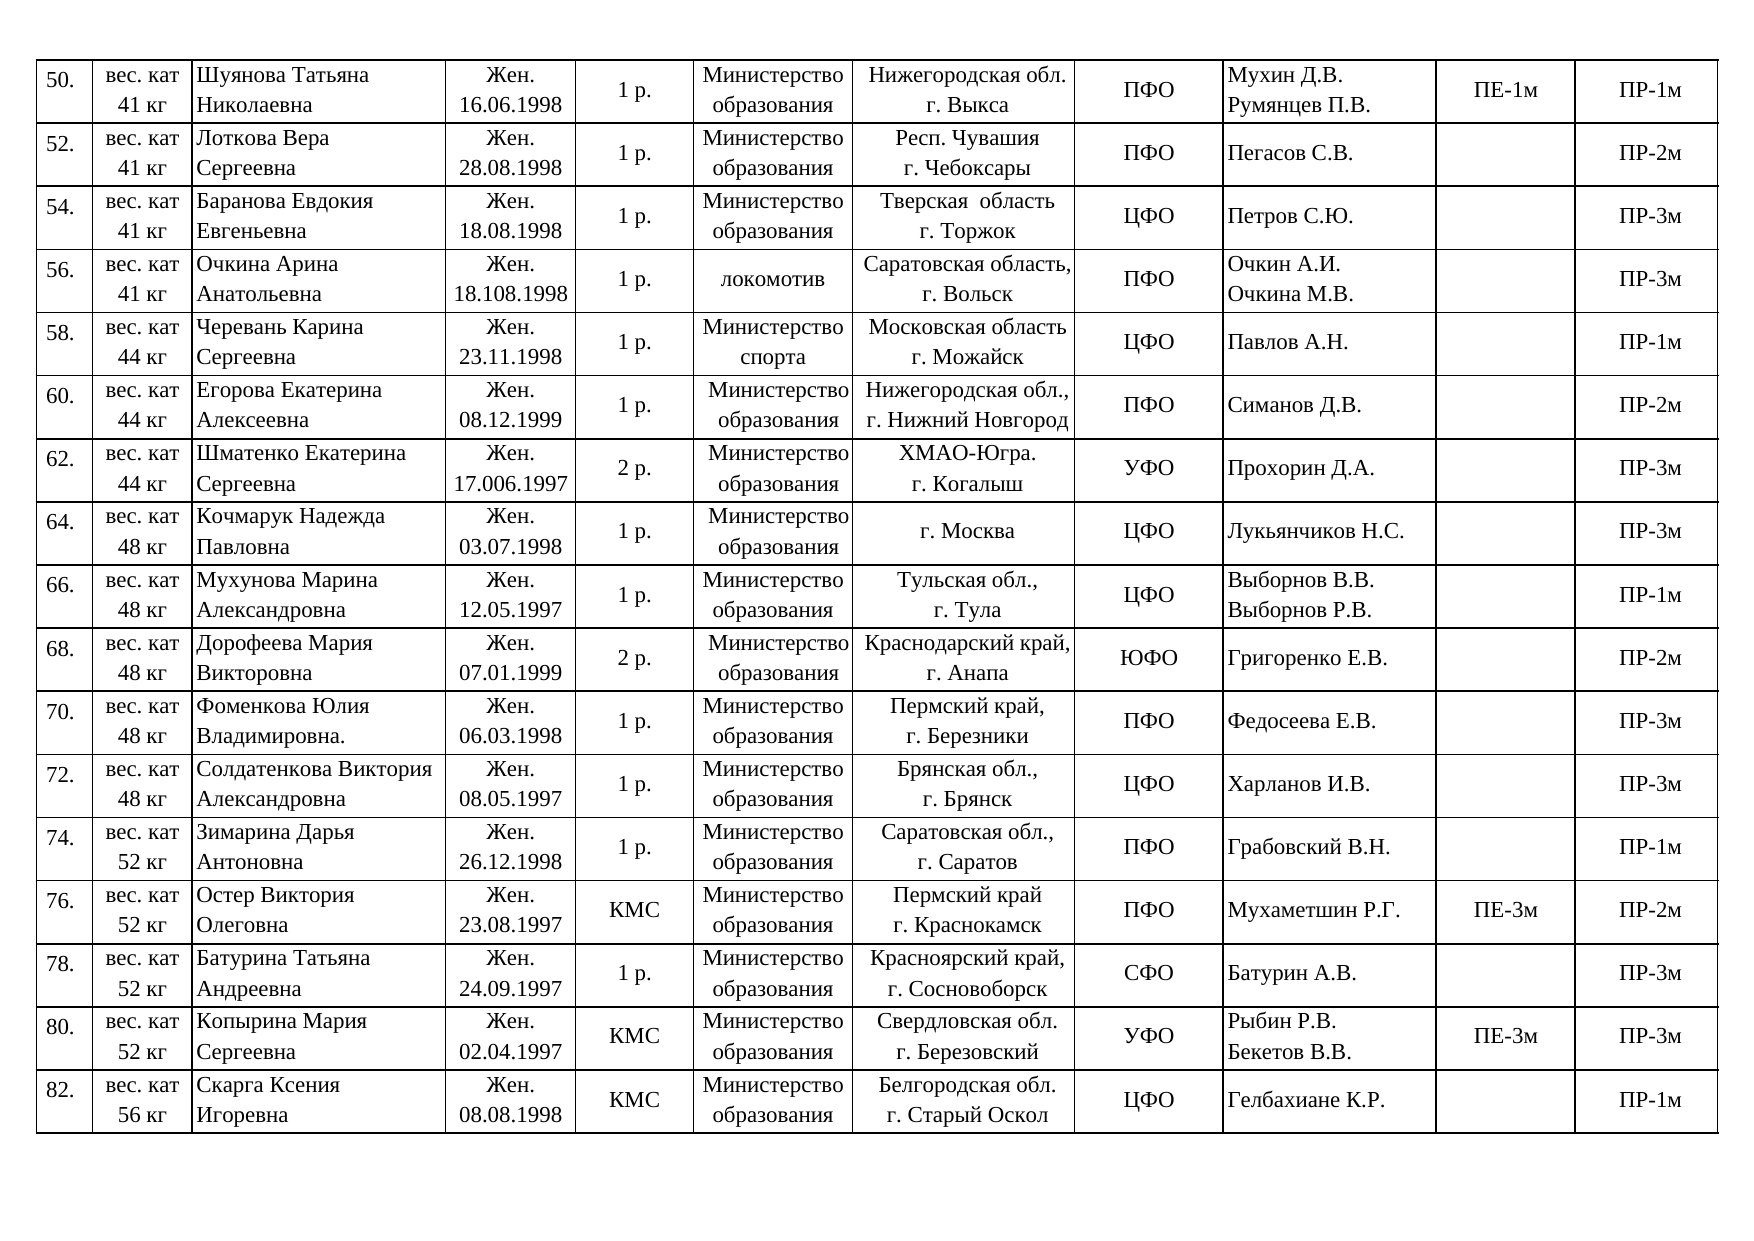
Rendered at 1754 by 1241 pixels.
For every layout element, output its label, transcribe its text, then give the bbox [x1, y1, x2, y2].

table_cell 2 р. [576, 629, 693, 690]
table_cell [1437, 755, 1574, 817]
table_cell Жен. 28.08.1998 [446, 124, 575, 185]
table_cell Министерство образования [694, 1008, 852, 1069]
table_cell [1437, 629, 1574, 690]
table_cell Жен. 02.04.1997 [446, 1008, 575, 1069]
table_cell ПФО [1075, 881, 1222, 943]
table_cell Дорофеева Мария Викторовна [193, 629, 445, 690]
table_cell 1 р. [576, 692, 693, 753]
table_cell Жен. 08.08.1998 [446, 1071, 575, 1132]
table_cell Егорова Екатерина Алексеевна [193, 376, 445, 438]
table_cell ПР-1м [1576, 1071, 1717, 1132]
table_cell Пермский край, г. Березники [853, 692, 1074, 753]
table_cell ПР-3м [1576, 755, 1717, 817]
table_cell 1 р. [576, 124, 693, 185]
table_cell [37, 187, 92, 248]
table_cell ПР-1м [1576, 61, 1717, 122]
table_cell [1437, 692, 1574, 753]
table_cell Пегасов С.В. [1224, 124, 1435, 185]
table_cell Жен. 12.05.1997 [446, 566, 575, 627]
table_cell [694, 61, 852, 122]
table_cell Григоренко Е.В. [1224, 629, 1435, 690]
table_cell [37, 61, 92, 122]
table_cell вес. кат 48 кг [93, 566, 191, 627]
table_cell [37, 376, 92, 438]
table_cell ЦФО [1075, 187, 1222, 248]
table_cell Шуянова Татьяна Николаевна [193, 61, 445, 122]
table_cell Жен. 03.07.1998 [446, 503, 575, 564]
table_cell Министерство образования [694, 503, 852, 564]
table_cell [1437, 187, 1574, 248]
table_cell [37, 629, 92, 690]
table_cell 1 р. [576, 566, 693, 627]
table_cell [37, 1071, 92, 1132]
table_cell ПР-1м [1576, 566, 1717, 627]
table_cell локомотив [694, 250, 852, 312]
table_cell вес. кат 56 кг [93, 1071, 191, 1132]
table_cell вес. кат 52 кг [93, 881, 191, 943]
table_cell Прохорин Д.А. [1224, 440, 1435, 501]
table_cell 1 р. [576, 250, 693, 312]
table_cell Министерство образования [694, 187, 852, 248]
table_cell вес. кат 52 кг [93, 1008, 191, 1069]
table_cell Лоткова Вера Сергеевна [193, 124, 445, 185]
table_cell Рыбин Р.В. Бекетов В.В. [1224, 1008, 1435, 1069]
table_cell Жен. 07.01.1999 [446, 629, 575, 690]
table_cell Жен. 16.06.1998 [446, 61, 575, 122]
table_cell [1437, 818, 1574, 880]
table_cell ПР-2м [1576, 124, 1717, 185]
table_cell 1 р. [576, 187, 693, 248]
table_cell 1 р. [576, 755, 693, 817]
table_cell 1 р. [576, 313, 693, 375]
table_cell Белгородская обл. г. Старый Оскол [853, 1071, 1074, 1132]
table_cell Остер Виктория Олеговна [193, 881, 445, 943]
table_cell [1437, 1071, 1574, 1132]
table_cell СФО [1075, 945, 1222, 1006]
table_cell ХМАО-Югра. г. Когалыш [853, 440, 1074, 501]
table_cell Краснодарский край, г. Анапа [853, 629, 1074, 690]
table_cell Жен. 06.03.1998 [446, 692, 575, 753]
table_cell Баранова Евдокия Евгеньевна [193, 187, 445, 248]
table_cell Министерство образования [694, 440, 852, 501]
table_cell ПР-2м [1576, 629, 1717, 690]
table_cell Жен. 17.006.1997 [446, 440, 575, 501]
table_cell 1 р. [576, 376, 693, 438]
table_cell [694, 1071, 852, 1132]
table_cell Федосеева Е.В. [1224, 692, 1435, 753]
table_cell [37, 566, 92, 627]
table_cell ПФО [1075, 818, 1222, 880]
table_cell Жен. 18.08.1998 [446, 187, 575, 248]
table_cell вес. кат 48 кг [93, 629, 191, 690]
table_cell Тверская область г. Торжок [853, 187, 1074, 248]
table_cell [37, 503, 92, 564]
table_cell [37, 818, 92, 880]
table_cell ЦФО [1075, 755, 1222, 817]
table_cell [1437, 440, 1574, 501]
table_cell Симанов Д.В. [1224, 376, 1435, 438]
table_cell ЦФО [1075, 503, 1222, 564]
table_cell Нижегородская обл., г. Нижний Новгород [853, 376, 1074, 438]
table_cell ЦФО [1075, 566, 1222, 627]
table_cell Красноярский край, г. Сосновоборск [853, 945, 1074, 1006]
table_cell Жен. 24.09.1997 [446, 945, 575, 1006]
table_cell вес. кат 48 кг [93, 755, 191, 817]
table_cell [1437, 250, 1574, 312]
table_cell Тульская обл., г. Тула [853, 566, 1074, 627]
table_cell Жен. 23.11.1998 [446, 313, 575, 375]
table_cell КМС [576, 881, 693, 943]
table_cell Министерство образования [694, 818, 852, 880]
table_cell Гелбахиане К.Р. [1224, 1071, 1435, 1132]
table_cell ПР-1м [1576, 313, 1717, 375]
table_cell Жен. 23.08.1997 [446, 881, 575, 943]
table_cell 2 р. [576, 440, 693, 501]
table_cell [37, 250, 92, 312]
table_cell Зимарина Дарья Антоновна [193, 818, 445, 880]
table_cell [1437, 503, 1574, 564]
table_cell Респ. Чувашия г. Чебоксары [853, 124, 1074, 185]
table_cell [1437, 566, 1574, 627]
table_cell ЦФО [1075, 313, 1222, 375]
table_cell Павлов А.Н. [1224, 313, 1435, 375]
table_cell ПФО [1075, 61, 1222, 122]
table_cell 1 р. [576, 503, 693, 564]
table_cell Копырина Мария Сергеевна [193, 1008, 445, 1069]
table_cell ПЕ-1м [1437, 61, 1574, 122]
table_cell [37, 124, 92, 185]
table_cell [1437, 376, 1574, 438]
table_cell вес. кат 44 кг [93, 376, 191, 438]
table_cell Кочмарук Надежда Павловна [193, 503, 445, 564]
table_cell ПР-3м [1576, 503, 1717, 564]
table_cell Солдатенкова Виктория Александровна [193, 755, 445, 817]
table_cell Министерство образования [694, 376, 852, 438]
table_cell г. Москва [853, 503, 1074, 564]
table_cell Жен. 08.05.1997 [446, 755, 575, 817]
table_cell УФО [1075, 440, 1222, 501]
table_cell вес. кат 52 кг [93, 945, 191, 1006]
table_cell Жен. 08.12.1999 [446, 376, 575, 438]
table_cell [1437, 313, 1574, 375]
table_cell Очкина Арина Анатольевна [193, 250, 445, 312]
table_cell Выборнов В.В. Выборнов Р.В. [1224, 566, 1435, 627]
table_cell 1 р. [576, 945, 693, 1006]
table_cell ПР-3м [1576, 1008, 1717, 1069]
table_cell вес. кат 48 кг [93, 503, 191, 564]
table_cell ПР-3м [1576, 250, 1717, 312]
table_cell Министерство образования [694, 945, 852, 1006]
table_cell ПР-3м [1576, 692, 1717, 753]
table_cell Саратовская обл., г. Саратов [853, 818, 1074, 880]
table_cell Мухин Д.В. Румянцев П.В. [1224, 61, 1435, 122]
table_cell вес. кат 41 кг [93, 124, 191, 185]
table_cell Министерство образования [694, 629, 852, 690]
table_cell вес. кат 52 кг [93, 818, 191, 880]
table_cell ПЕ-3м [1437, 881, 1574, 943]
table_cell Очкин А.И. Очкина М.В. [1224, 250, 1435, 312]
table_cell вес. кат 41 кг [93, 187, 191, 248]
table_cell ПР-3м [1576, 187, 1717, 248]
table_cell [37, 881, 92, 943]
table_cell ЦФО [1075, 1071, 1222, 1132]
table_cell [37, 1008, 92, 1069]
table_cell Фоменкова Юлия Владимировна. [193, 692, 445, 753]
table_cell 1 р. [576, 61, 693, 122]
table_cell [37, 440, 92, 501]
table_cell Пермский край г. Краснокамск [853, 881, 1074, 943]
table_cell Харланов И.В. [1224, 755, 1435, 817]
table_cell 1 р. [576, 818, 693, 880]
table_cell Московская область г. Можайск [853, 313, 1074, 375]
table_cell [37, 692, 92, 753]
table_cell ПЕ-3м [1437, 1008, 1574, 1069]
table_cell Мухунова Марина Александровна [193, 566, 445, 627]
table_cell [1437, 945, 1574, 1006]
table_cell Министерство образования [694, 881, 852, 943]
table_cell ПР-3м [1576, 945, 1717, 1006]
table_cell Министерство образования [694, 566, 852, 627]
table_cell Брянская обл., г. Брянск [853, 755, 1074, 817]
table_cell ПР-3м [1576, 440, 1717, 501]
table_cell Жен. 26.12.1998 [446, 818, 575, 880]
table_cell [37, 755, 92, 817]
table_cell ЮФО [1075, 629, 1222, 690]
table_cell Скарга Ксения Игоревна [193, 1071, 445, 1132]
table_cell ПР-2м [1576, 376, 1717, 438]
table_cell Министерство спорта [694, 313, 852, 375]
table_cell ПФО [1075, 692, 1222, 753]
table_cell Мухаметшин Р.Г. [1224, 881, 1435, 943]
table_cell вес. кат 41 кг [93, 250, 191, 312]
table_cell Саратовская область, г. Вольск [853, 250, 1074, 312]
table_cell [37, 945, 92, 1006]
table_cell Министерство образования [694, 692, 852, 753]
table_cell ПФО [1075, 250, 1222, 312]
table_cell Нижегородская обл. г. Выкса [853, 61, 1074, 122]
table_cell Черевань Карина Сергеевна [193, 313, 445, 375]
table_cell Шматенко Екатерина Сергеевна [193, 440, 445, 501]
table_cell Грабовский В.Н. [1224, 818, 1435, 880]
table_cell Батурин А.В. [1224, 945, 1435, 1006]
table_cell [1437, 124, 1574, 185]
table_cell Министерство образования [694, 755, 852, 817]
table_cell Жен. 18.108.1998 [446, 250, 575, 312]
table_cell Лукьянчиков Н.С. [1224, 503, 1435, 564]
table_cell ПФО [1075, 376, 1222, 438]
table_cell Свердловская обл. г. Березовский [853, 1008, 1074, 1069]
table_cell Батурина Татьяна Андреевна [193, 945, 445, 1006]
table_cell вес. кат 44 кг [93, 313, 191, 375]
table_cell КМС [576, 1071, 693, 1132]
table_cell Министерство образования [694, 124, 852, 185]
table_cell вес. кат 41 кг [93, 61, 191, 122]
table_cell ПР-2м [1576, 881, 1717, 943]
table_cell [37, 313, 92, 375]
table_cell КМС [576, 1008, 693, 1069]
table_cell вес. кат 44 кг [93, 440, 191, 501]
table_cell ПР-1м [1576, 818, 1717, 880]
table_cell вес. кат 48 кг [93, 692, 191, 753]
table_cell УФО [1075, 1008, 1222, 1069]
table_cell ПФО [1075, 124, 1222, 185]
table_cell Петров С.Ю. [1224, 187, 1435, 248]
